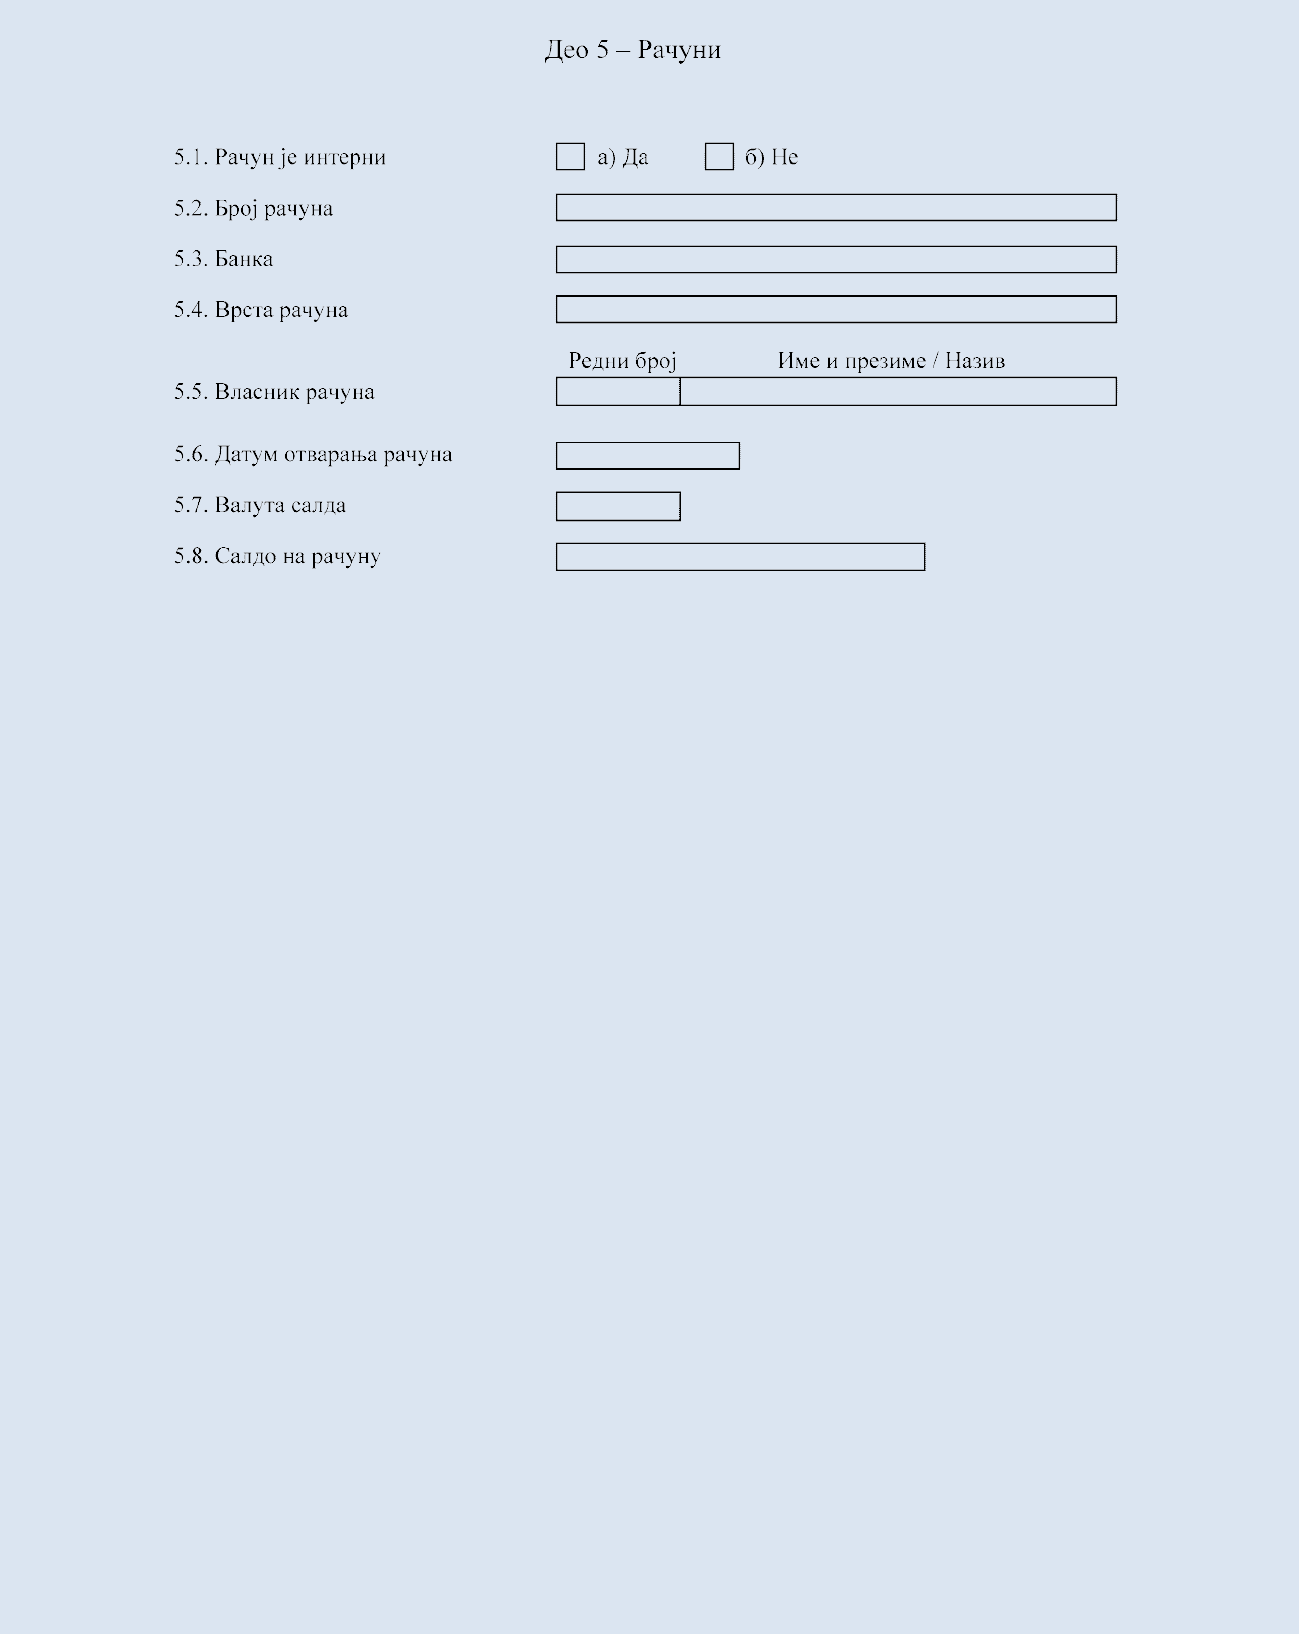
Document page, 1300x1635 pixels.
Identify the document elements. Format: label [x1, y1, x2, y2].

picture [166, 24, 1126, 588]
